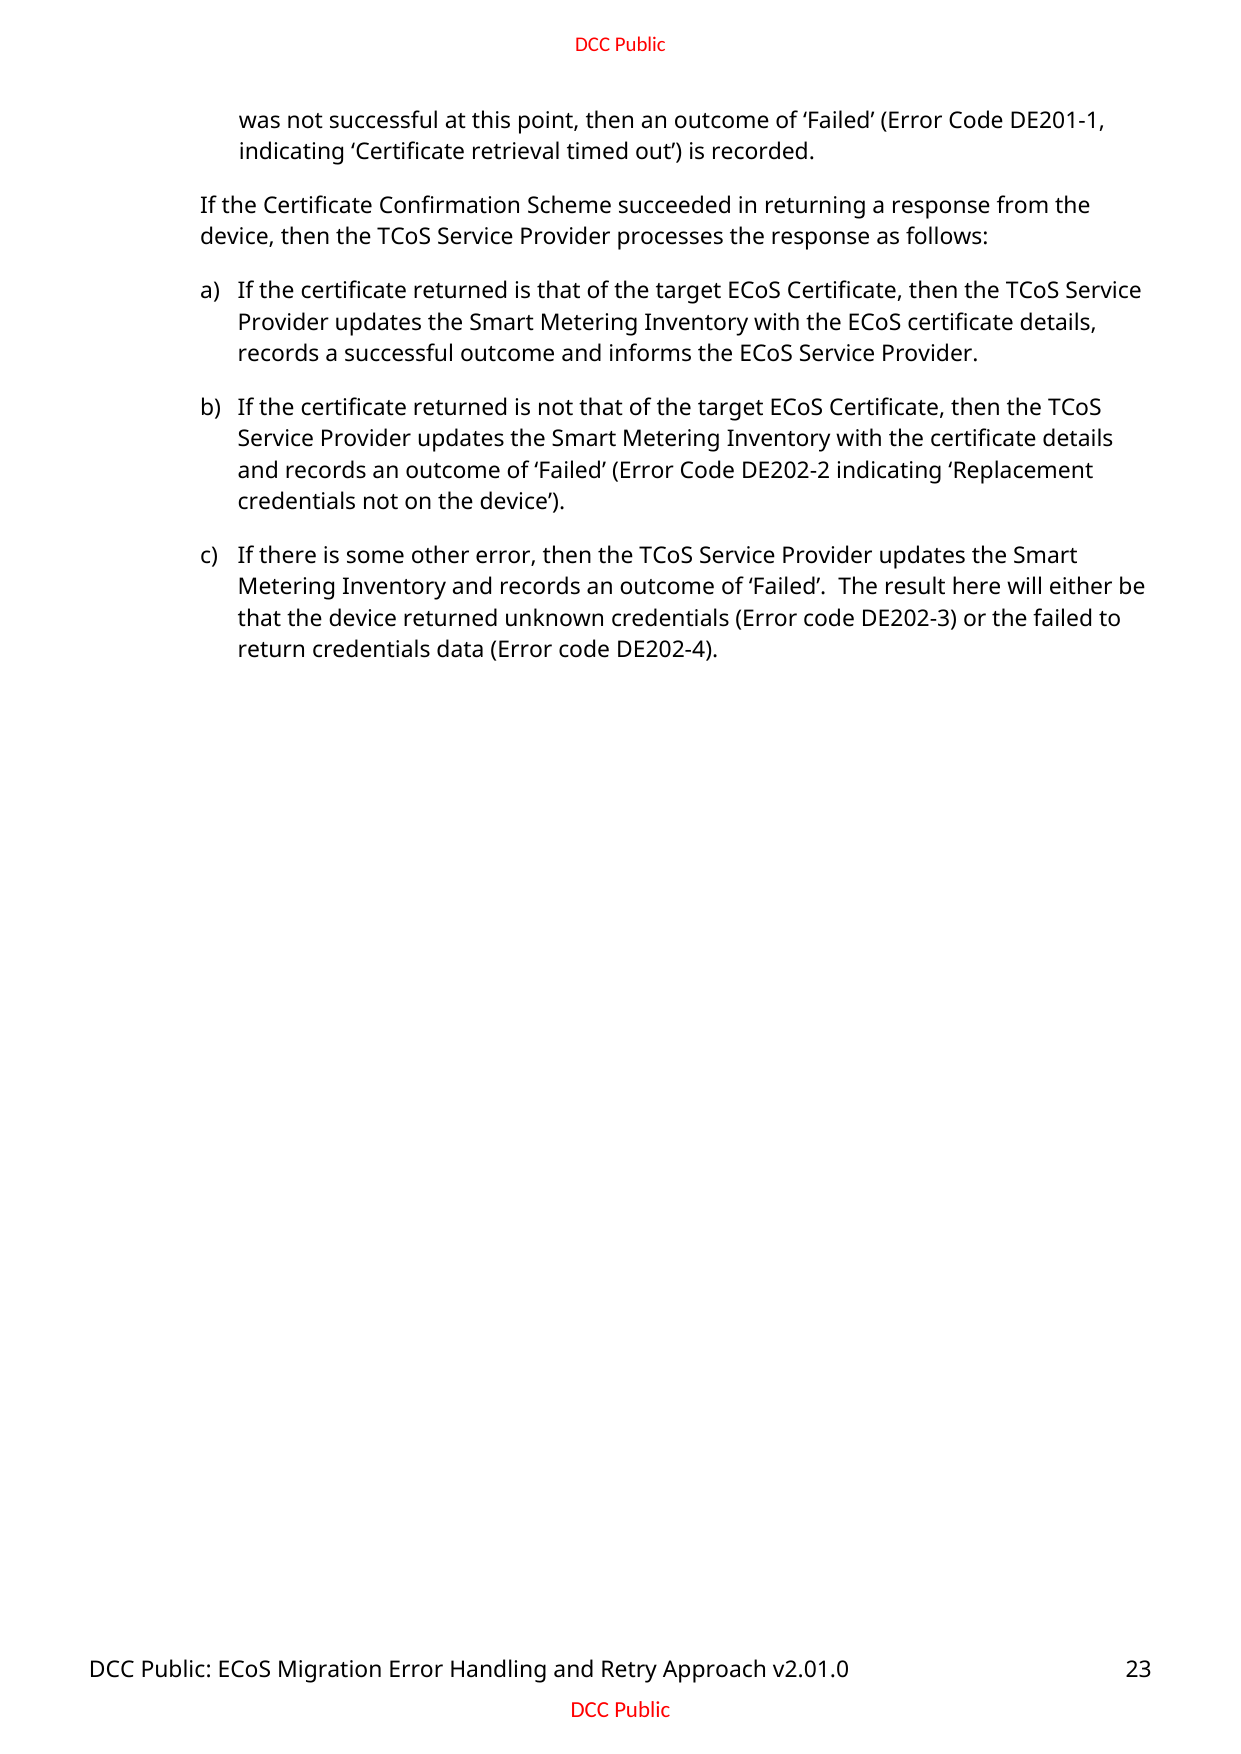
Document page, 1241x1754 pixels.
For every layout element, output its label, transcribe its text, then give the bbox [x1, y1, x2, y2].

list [201, 103, 1152, 166]
list If there is some other error, then the TCoS Service Provider updates the Smart Metering Inventory and records an outcome of ‘Failed’. The result here will either be that the device returned unknown credentials (Error code DE202-3) or the failed to return credentials data (Error code DE202-4). [200, 539, 1152, 664]
text If the Certificate Confirmation Scheme succeeded in returning a response from the device, then the TCoS Service Provider processes the response as follows: [200, 189, 1152, 251]
list If the certificate returned is that of the target ECoS Certificate, then the TCoS Service Provider updates the Smart Metering Inventory with the ECoS certificate details, records a successful outcome and informs the ECoS Service Provider. [200, 274, 1152, 368]
list If the certificate returned is not that of the target ECoS Certificate, then the TCoS Service Provider updates the Smart Metering Inventory with the certificate details and records an outcome of ‘Failed’ (Error Code DE202-2 indicating ‘Replacement credentials not on the device’). [200, 391, 1152, 516]
